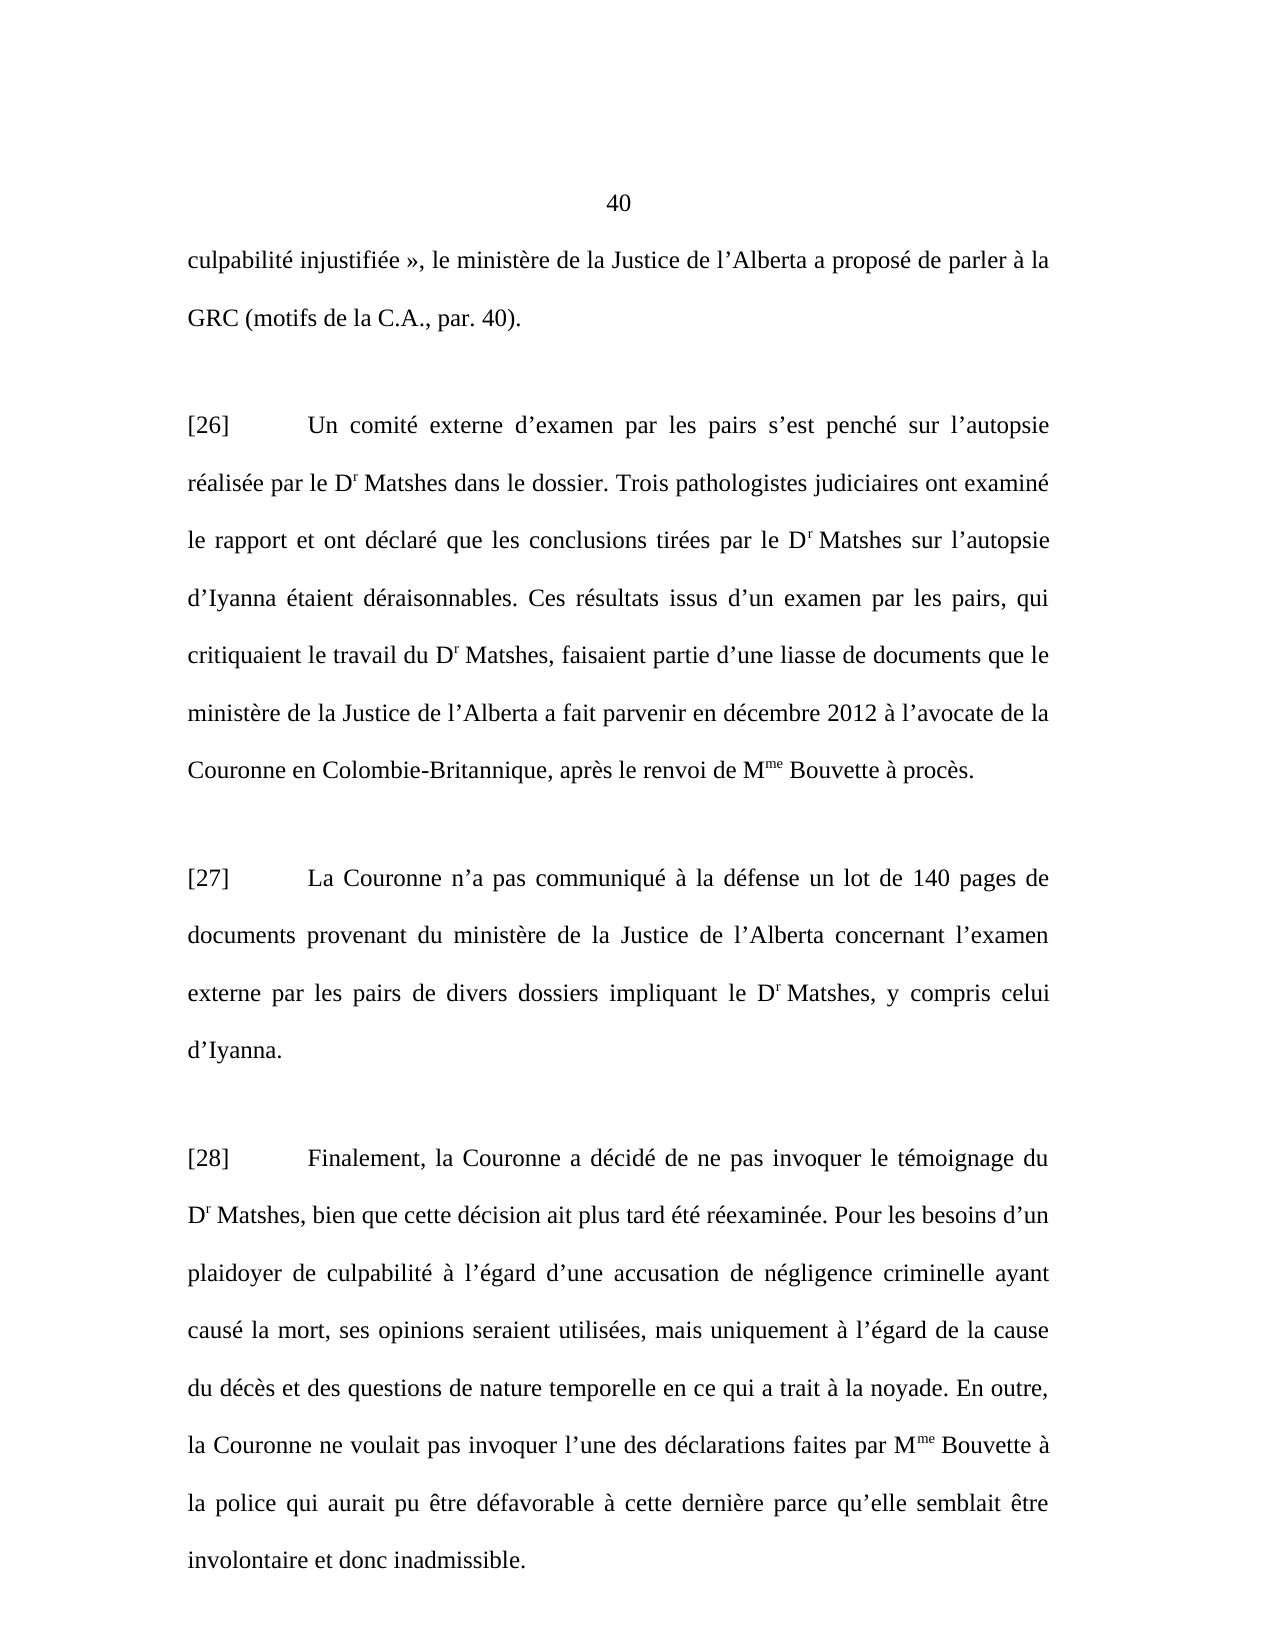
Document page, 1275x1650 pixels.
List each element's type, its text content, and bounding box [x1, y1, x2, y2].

text La Couronne n’a pas communiqué à la défense un lot de 140 pages de documents provenant du ministère de la Justice de l’Alberta concernant l’examen externe par les pairs de divers dossiers impliquant le Dr Matshes, y compris celui d’Iyanna. [187, 863, 1050, 1064]
text Un comité externe d’examen par les pairs s’est penché sur l’autopsie réalisée par le Dr Matshes dans le dossier. Trois pathologistes judiciaires ont examiné le rapport et ont déclaré que les conclusions tirées par le Dr Matshes sur l’autopsie d’Iyanna étaient déraisonnables. Ces résultats issus d’un examen par les pairs, qui critiquaient le travail du Dr Matshes, faisaient partie d’une liasse de documents que le ministère de la Justice de l’Alberta a fait parvenir en décembre 2012 à l’avocate de la Couronne en Colombie-Britannique, après le renvoi de Mme Bouvette à procès. [187, 410, 1050, 784]
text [187, 245, 1050, 331]
text Finalement, la Couronne a décidé de ne pas invoquer le témoignage du Dr Matshes, bien que cette décision ait plus tard été réexaminée. Pour les besoins d’un plaidoyer de culpabilité à l’égard d’une accusation de négligence criminelle ayant causé la mort, ses opinions seraient utilisées, mais uniquement à l’égard de la cause du décès et des questions de nature temporelle en ce qui a trait à la noyade. En outre, la Couronne ne voulait pas invoquer l’une des déclarations faites par Mme Bouvette à la police qui aurait pu être défavorable à cette dernière parce qu’elle semblait être involontaire et donc inadmissible. [187, 1143, 1050, 1574]
